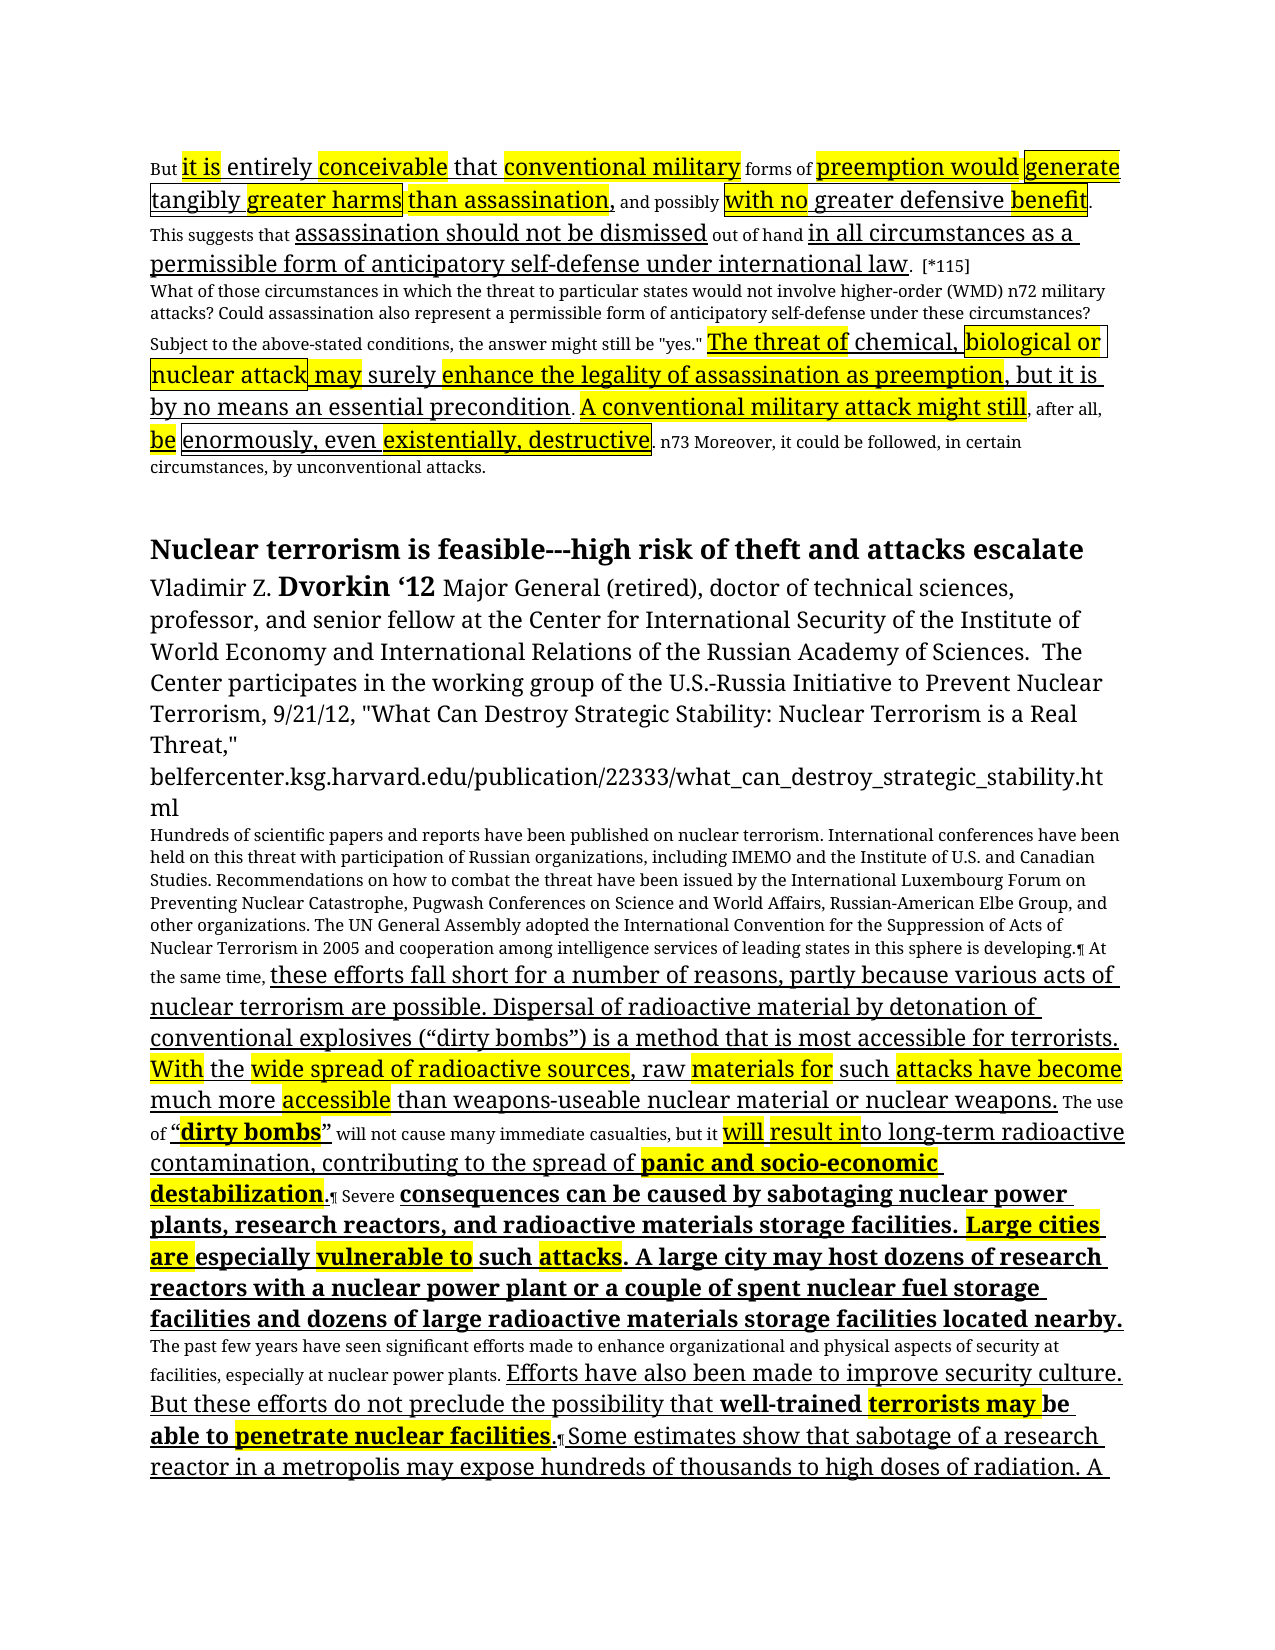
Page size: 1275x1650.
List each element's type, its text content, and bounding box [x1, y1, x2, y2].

subtitle Nuclear terrorism is feasible---high risk of theft and attacks escalate [150, 531, 1125, 567]
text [150, 1144, 1125, 1482]
text Vladimir Z. Dvorkin ‘12 Major General (retired), doctor of technical sciences, professor, and senior fellow at the Center for International Security of the Institute of World Economy and International Relations of the Russian Academy of Sciences. The Center participates in the working group of the U.S.-Russia Initiative to Prevent Nuclear Terrorism, 9/21/12, "What Can Destroy Strategic Stability: Nuclear Terrorism is a Real Threat," belfercenter.ksg.harvard.edu/publication/22333/what_can_destroy_strategic_stability.html [150, 567, 1125, 823]
text What of those circumstances in which the threat to particular states would not involve higher-order (WMD) n72 military attacks? Could assassination also represent a permissible form of anticipatory self-defense under these circumstances? Subject to the above-stated conditions, the answer might still be "yes." The threat of chemical, biological or nuclear attack may surely enhance the legality of assassination as preemption, but it is by no means an essential precondition. A conventional military attack might still, after all, be enormously, even existentially, destructive. n73 Moreover, it could be followed, in certain circumstances, by unconventional attacks. [150, 279, 1125, 478]
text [150, 823, 1125, 1173]
text But it is entirely conceivable that conventional military forms of preemption would generate tangibly greater harms than assassination, and possibly with no greater defensive benefit. This suggests that assassination should not be dismissed out of hand in all circumstances as a permissible form of anticipatory self-defense under international law. [*115] [150, 150, 1125, 279]
